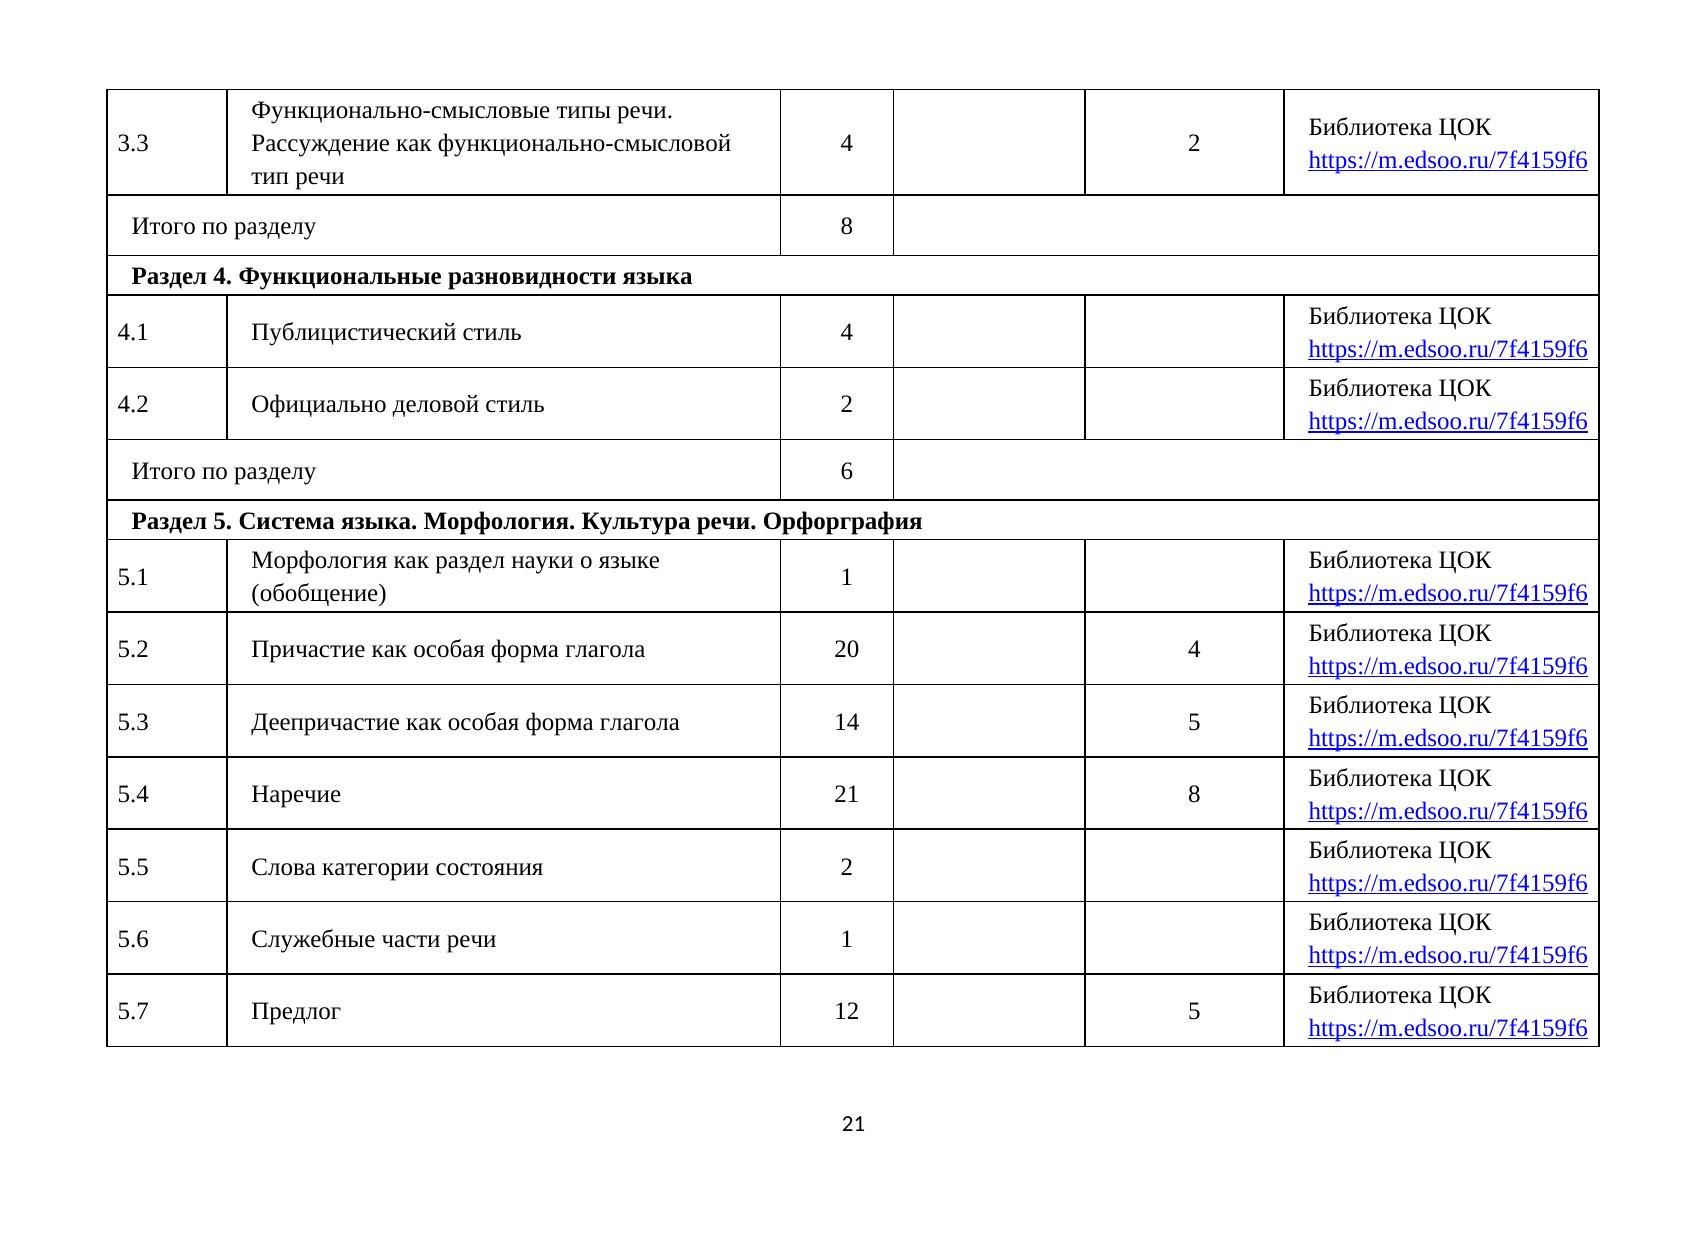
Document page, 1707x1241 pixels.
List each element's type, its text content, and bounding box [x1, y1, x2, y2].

table_cell Библиотека ЦОК https://m.edsoo.ru/7f4159f6 [1285, 540, 1598, 611]
table_cell 5.2 [108, 613, 226, 683]
table_cell Служебные части речи [228, 902, 780, 973]
table_cell 5.6 [108, 902, 226, 973]
table_cell Библиотека ЦОК https://m.edsoo.ru/7f4159f6 [1285, 296, 1598, 366]
table_cell 2 [781, 830, 893, 901]
table_cell Деепричастие как особая форма глагола [228, 685, 780, 756]
table_cell 5 [1086, 685, 1283, 756]
table_cell [894, 830, 1084, 901]
table_cell Причастие как особая форма глагола [228, 613, 780, 683]
table_cell [894, 902, 1084, 973]
table_cell Слова категории состояния [228, 830, 780, 901]
table_cell 5.3 [108, 685, 226, 756]
table_cell 6 [781, 440, 893, 499]
table_cell Итого по разделу [108, 440, 780, 499]
table_cell 4 [1086, 613, 1283, 683]
table_cell 1 [781, 540, 893, 611]
table_cell 2 [781, 368, 893, 439]
table_cell [894, 296, 1084, 366]
table_cell Раздел 4. Функциональные разновидности языка [108, 256, 1598, 294]
table_cell Наречие [228, 758, 780, 828]
table_cell 4 [781, 296, 893, 366]
table_cell 20 [781, 613, 893, 683]
table_cell 3.3 [108, 90, 226, 194]
table_cell [894, 613, 1084, 683]
table_cell 8 [1086, 758, 1283, 828]
table_cell Морфология как раздел науки о языке (обобщение) [228, 540, 780, 611]
table_cell [1086, 540, 1283, 611]
table_cell [1086, 368, 1283, 439]
table_cell [894, 758, 1084, 828]
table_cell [1285, 902, 1598, 973]
table_cell Публицистический стиль [228, 296, 780, 366]
table_cell 12 [781, 975, 893, 1046]
table_cell [894, 685, 1084, 756]
table_cell 5.7 [108, 975, 226, 1046]
table_cell 5.4 [108, 758, 226, 828]
table_cell 5.1 [108, 540, 226, 611]
table_cell [1086, 902, 1283, 973]
table_cell [1086, 830, 1283, 901]
table_cell Официально деловой стиль [228, 368, 780, 439]
table_cell [1086, 296, 1283, 366]
table_cell [894, 440, 1598, 499]
table_cell 1 [781, 902, 893, 973]
table_cell [894, 368, 1084, 439]
table_cell Раздел 5. Система языка. Морфология. Культура речи. Орфорграфия [108, 501, 1598, 539]
table_cell 8 [781, 196, 893, 254]
table_cell 2 [1086, 90, 1283, 194]
table_cell 4.1 [108, 296, 226, 366]
table_cell [894, 196, 1598, 254]
table_cell Итого по разделу [108, 196, 780, 254]
table_cell Библиотека ЦОК https://m.edsoo.ru/7f4159f6 [1285, 613, 1598, 683]
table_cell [1285, 975, 1598, 1046]
table_cell Библиотека ЦОК https://m.edsoo.ru/7f4159f6 [1285, 758, 1598, 828]
table_cell [894, 540, 1084, 611]
table_cell Функционально-смысловые типы речи. Рассуждение как функционально-смысловой тип речи [228, 90, 780, 194]
table_cell [894, 90, 1084, 194]
table_cell 21 [781, 758, 893, 828]
table_cell 5.5 [108, 830, 226, 901]
table_cell Библиотека ЦОК https://m.edsoo.ru/7f4159f6 [1285, 685, 1598, 756]
table_cell Предлог [228, 975, 780, 1046]
table_cell 5 [1086, 975, 1283, 1046]
table_cell 4 [781, 90, 893, 194]
table_cell 14 [781, 685, 893, 756]
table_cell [1285, 90, 1598, 194]
table_cell Библиотека ЦОК https://m.edsoo.ru/7f4159f6 [1285, 368, 1598, 439]
table_cell [894, 975, 1084, 1046]
table_cell 4.2 [108, 368, 226, 439]
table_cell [1285, 830, 1598, 901]
